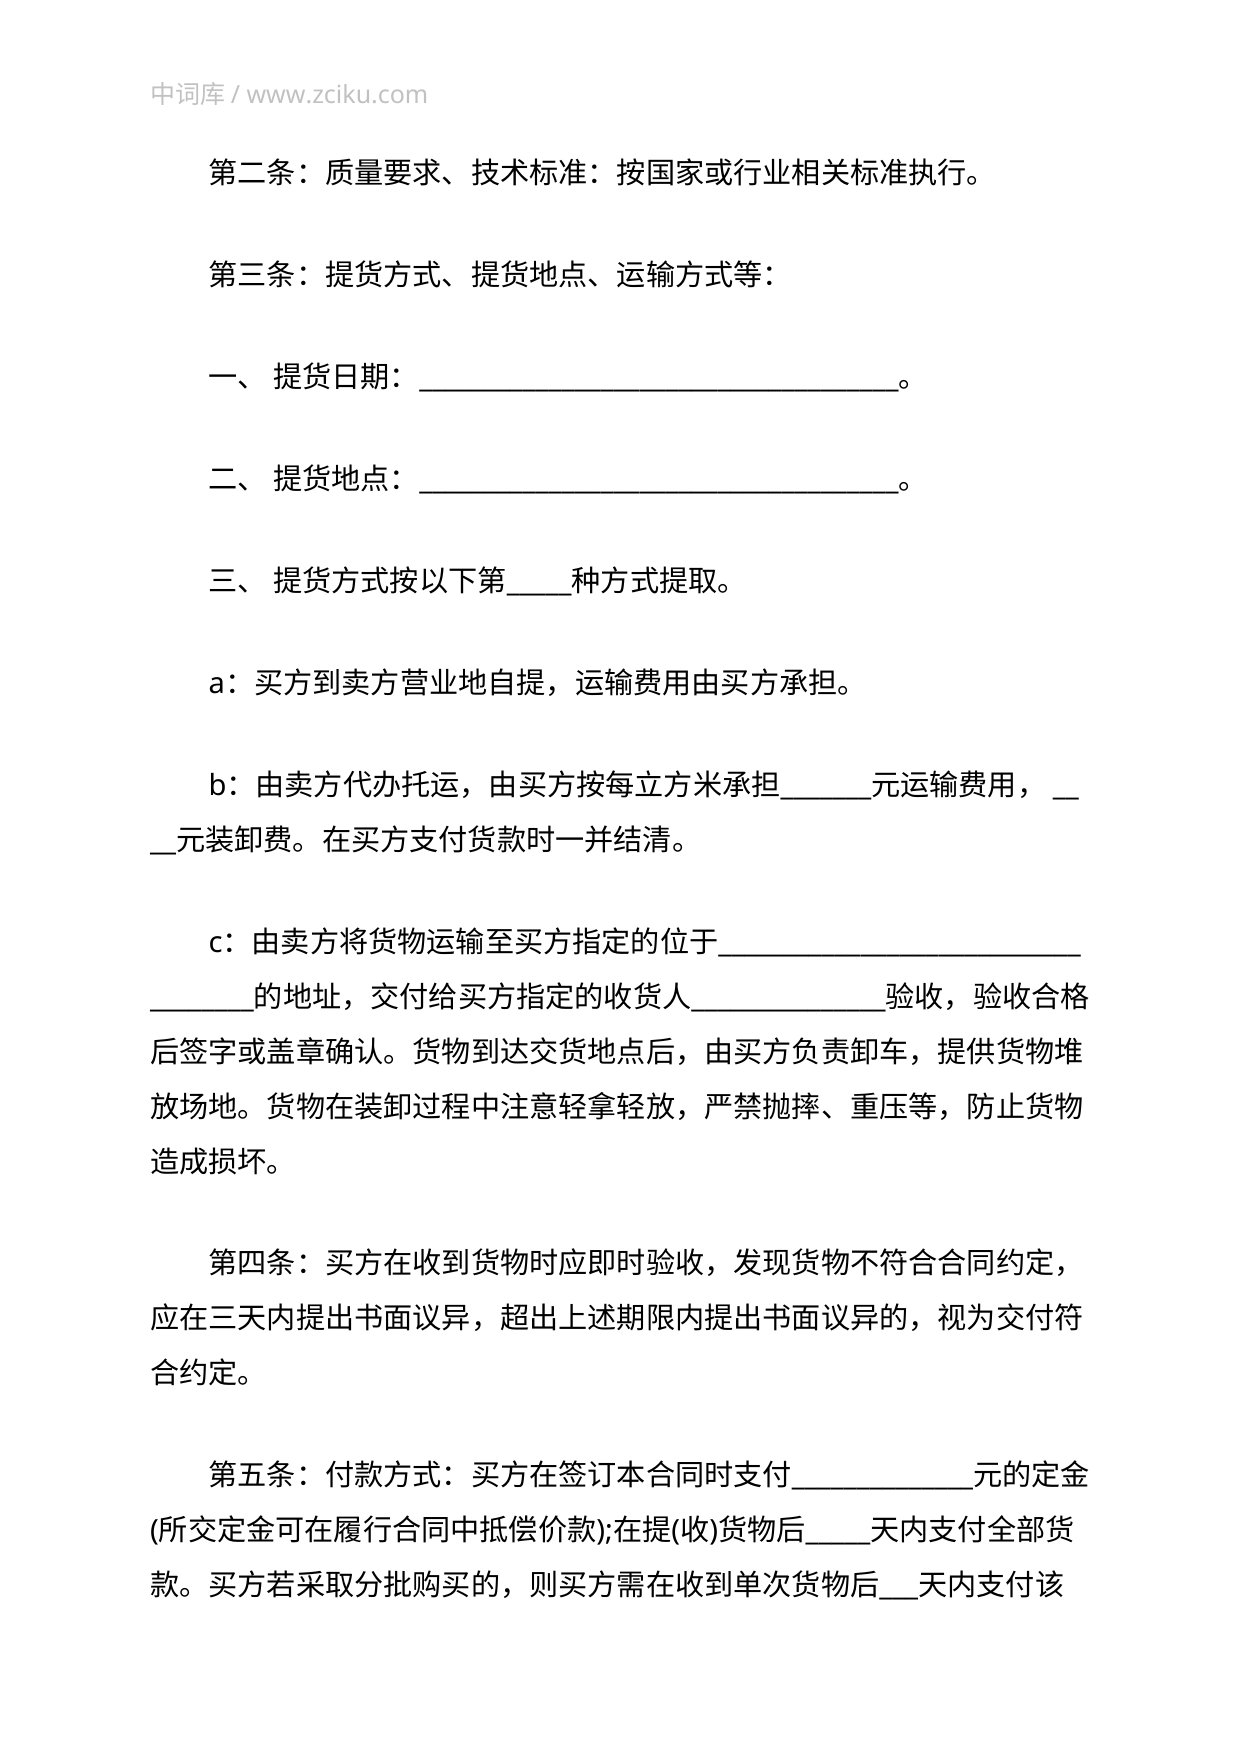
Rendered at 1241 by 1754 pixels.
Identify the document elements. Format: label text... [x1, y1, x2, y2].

text c：由卖方将货物运输至买方指定的位于____________________________________的地址，交付给买方指定的收货人_______________验收，验收合格后签字或盖章确认。货物到达交货地点后，由买方负责卸车，提供货物堆放场地。货物在装卸过程中注意轻拿轻放，严禁抛摔、重压等，防止货物造成损坏。 [150, 918, 1090, 1181]
text 第二条：质量要求、技术标准：按国家或行业相关标准执行。 [150, 150, 1090, 192]
text 第四条：买方在收到货物时应即时验收，发现货物不符合合同约定，应在三天内提出书面议异，超出上述期限内提出书面议异的，视为交付符合约定。 [150, 1240, 1090, 1392]
text b：由卖方代办托运，由买方按每立方米承担_______元运输费用， ____元装卸费。在买方支付货款时一并结清。 [150, 761, 1090, 859]
text a：买方到卖方营业地自提，运输费用由买方承担。 [150, 659, 1090, 702]
text 一、 提货日期：_____________________________________。 [150, 353, 1090, 396]
text 第三条：提货方式、提货地点、运输方式等： [150, 252, 1090, 294]
text 三、 提货方式按以下第_____种方式提取。 [150, 557, 1090, 600]
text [150, 1452, 1090, 1604]
text 二、 提货地点：_____________________________________。 [150, 456, 1090, 498]
